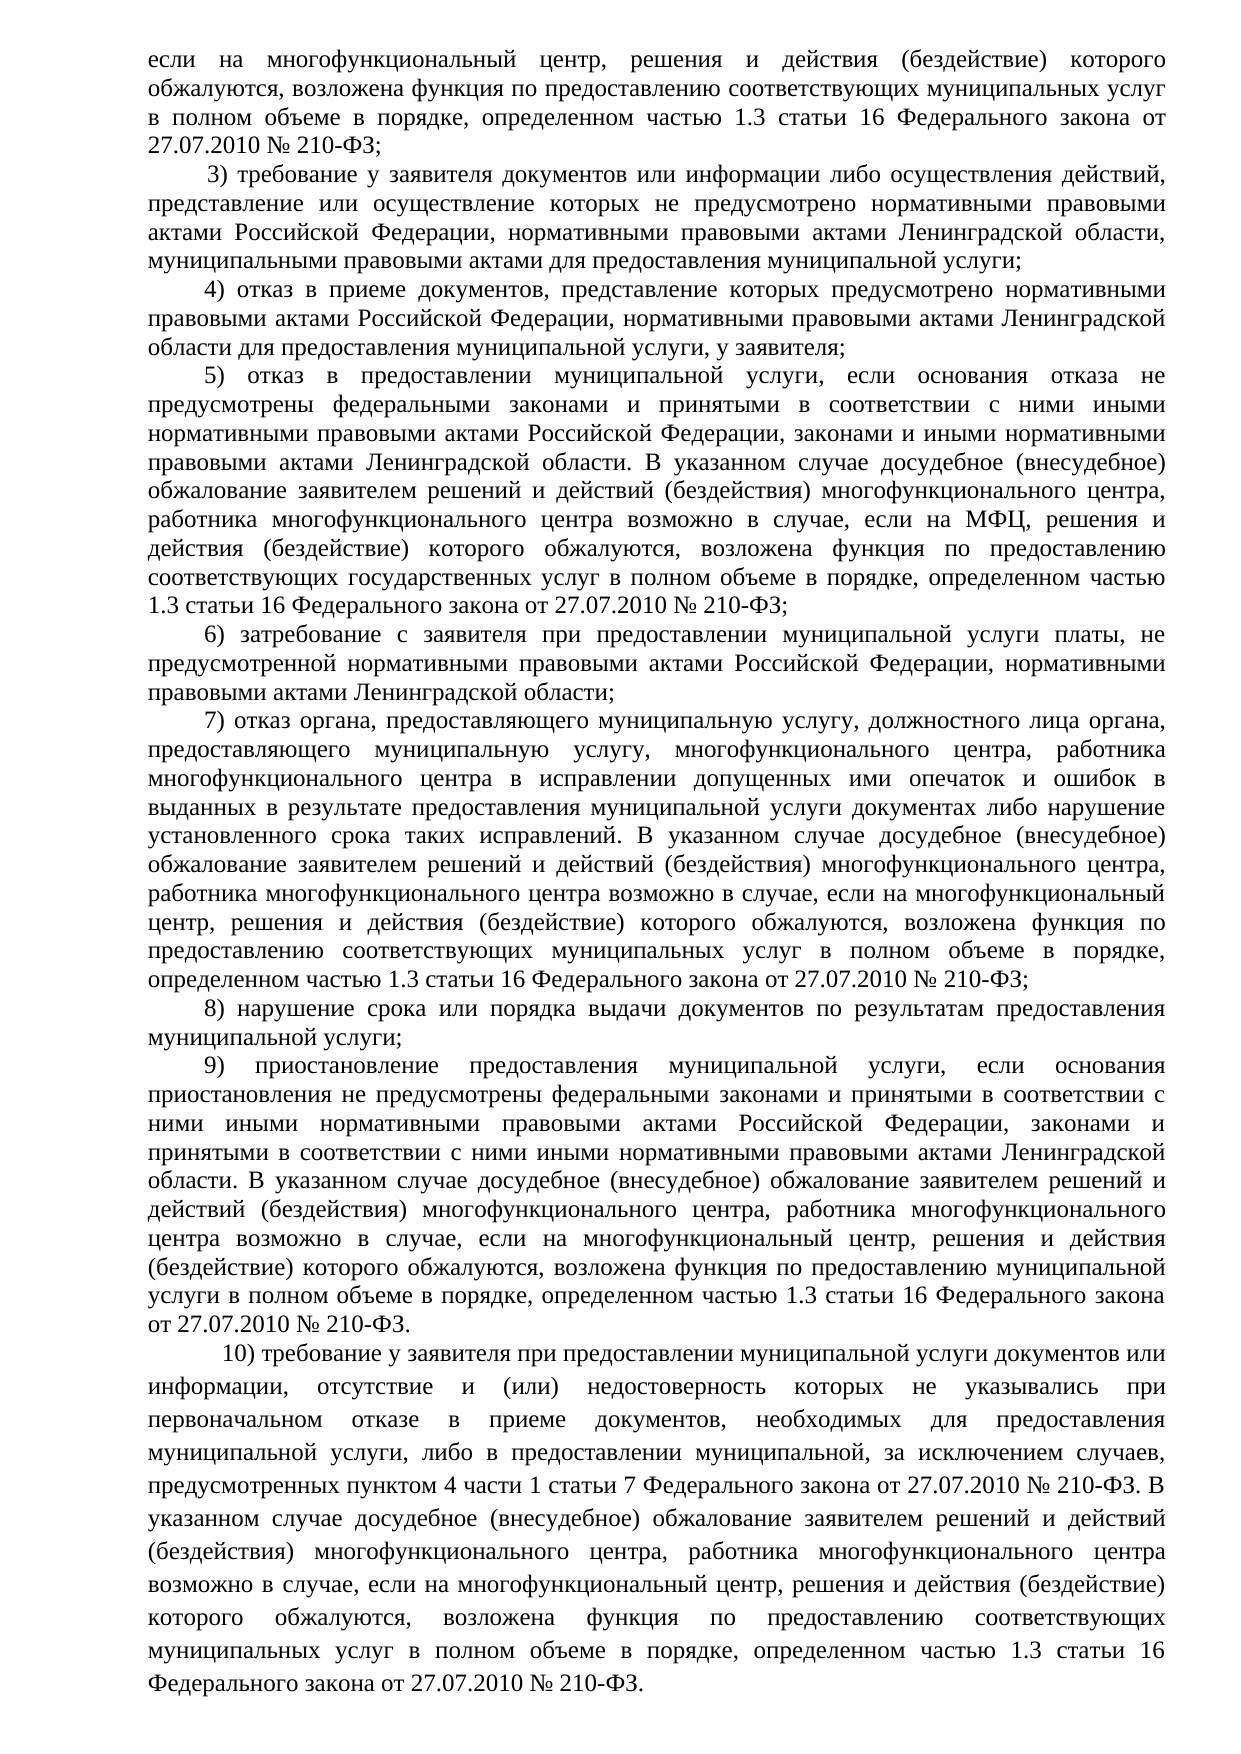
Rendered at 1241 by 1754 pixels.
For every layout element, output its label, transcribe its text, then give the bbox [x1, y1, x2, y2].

text 9) приостановление предоставления муниципальной услуги, если основания приостановления не предусмотрены федеральными законами и принятыми в соответствии с ними иными нормативными правовыми актами Российской Федерации, законами и принятыми в соответствии с ними иными нормативными правовыми актами Ленинградской области. В указанном случае досудебное (внесудебное) обжалование заявителем решений и действий (бездействия) многофункционального центра, работника многофункционального центра возможно в случае, если на многофункциональный центр, решения и действия (бездействие) которого обжалуются, возложена функция по предоставлению муниципальной услуги в полном объеме в порядке, определенном частью 1.3 статьи 16 Федерального закона от 27.07.2010 № 210-ФЗ. [148, 1051, 1167, 1338]
text 5) отказ в предоставлении муниципальной услуги, если основания отказа не предусмотрены федеральными законами и принятыми в соответствии с ними иными нормативными правовыми актами Российской Федерации, законами и иными нормативными правовыми актами Ленинградской области. В указанном случае досудебное (внесудебное) обжалование заявителем решений и действий (бездействия) многофункционального центра, работника многофункционального центра возможно в случае, если на МФЦ, решения и действия (бездействие) которого обжалуются, возложена функция по предоставлению соответствующих государственных услуг в полном объеме в порядке, определенном частью 1.3 статьи 16 Федерального закона от 27.07.2010 № 210-ФЗ; [148, 361, 1167, 619]
text 7) отказ органа, предоставляющего муниципальную услугу, должностного лица органа, предоставляющего муниципальную услугу, многофункционального центра, работника многофункционального центра в исправлении допущенных ими опечаток и ошибок в выданных в результате предоставления муниципальной услуги документах либо нарушение установленного срока таких исправлений. В указанном случае досудебное (внесудебное) обжалование заявителем решений и действий (бездействия) многофункционального центра, работника многофункционального центра возможно в случае, если на многофункциональный центр, решения и действия (бездействие) которого обжалуются, возложена функция по предоставлению соответствующих муниципальных услуг в полном объеме в порядке, определенном частью 1.3 статьи 16 Федерального закона от 27.07.2010 № 210-ФЗ; [148, 706, 1167, 993]
text 8) нарушение срока или порядка выдачи документов по результатам предоставления муниципальной услуги; [148, 993, 1167, 1051]
text 4) отказ в приеме документов, представление которых предусмотрено нормативными правовыми актами Российской Федерации, нормативными правовыми актами Ленинградской области для предоставления муниципальной услуги, у заявителя; [148, 274, 1167, 361]
text 6) затребование с заявителя при предоставлении муниципальной услуги платы, не предусмотренной нормативными правовыми актами Российской Федерации, нормативными правовыми актами Ленинградской области; [148, 619, 1167, 706]
text 10) требование у заявителя при предоставлении муниципальной услуги документов или информации, отсутствие и (или) недостоверность которых не указывались при первоначальном отказе в приеме документов, необходимых для предоставления муниципальной услуги, либо в предоставлении муниципальной, за исключением случаев, предусмотренных пунктом 4 части 1 статьи 7 Федерального закона от 27.07.2010 № 210-ФЗ. В указанном случае досудебное (внесудебное) обжалование заявителем решений и действий (бездействия) многофункционального центра, работника многофункционального центра возможно в случае, если на многофункциональный центр, решения и действия (бездействие) которого обжалуются, возложена функция по предоставлению соответствующих муниципальных услуг в полном объеме в порядке, определенном частью 1.3 статьи 16 Федерального закона от 27.07.2010 № 210-ФЗ. [148, 1338, 1167, 1697]
text 3) требование у заявителя документов или информации либо осуществления действий, представление или осуществление которых не предусмотрено нормативными правовыми актами Российской Федерации, нормативными правовыми актами Ленинградской области, муниципальными правовыми актами для предоставления муниципальной услуги; [148, 159, 1167, 274]
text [148, 44, 1167, 159]
